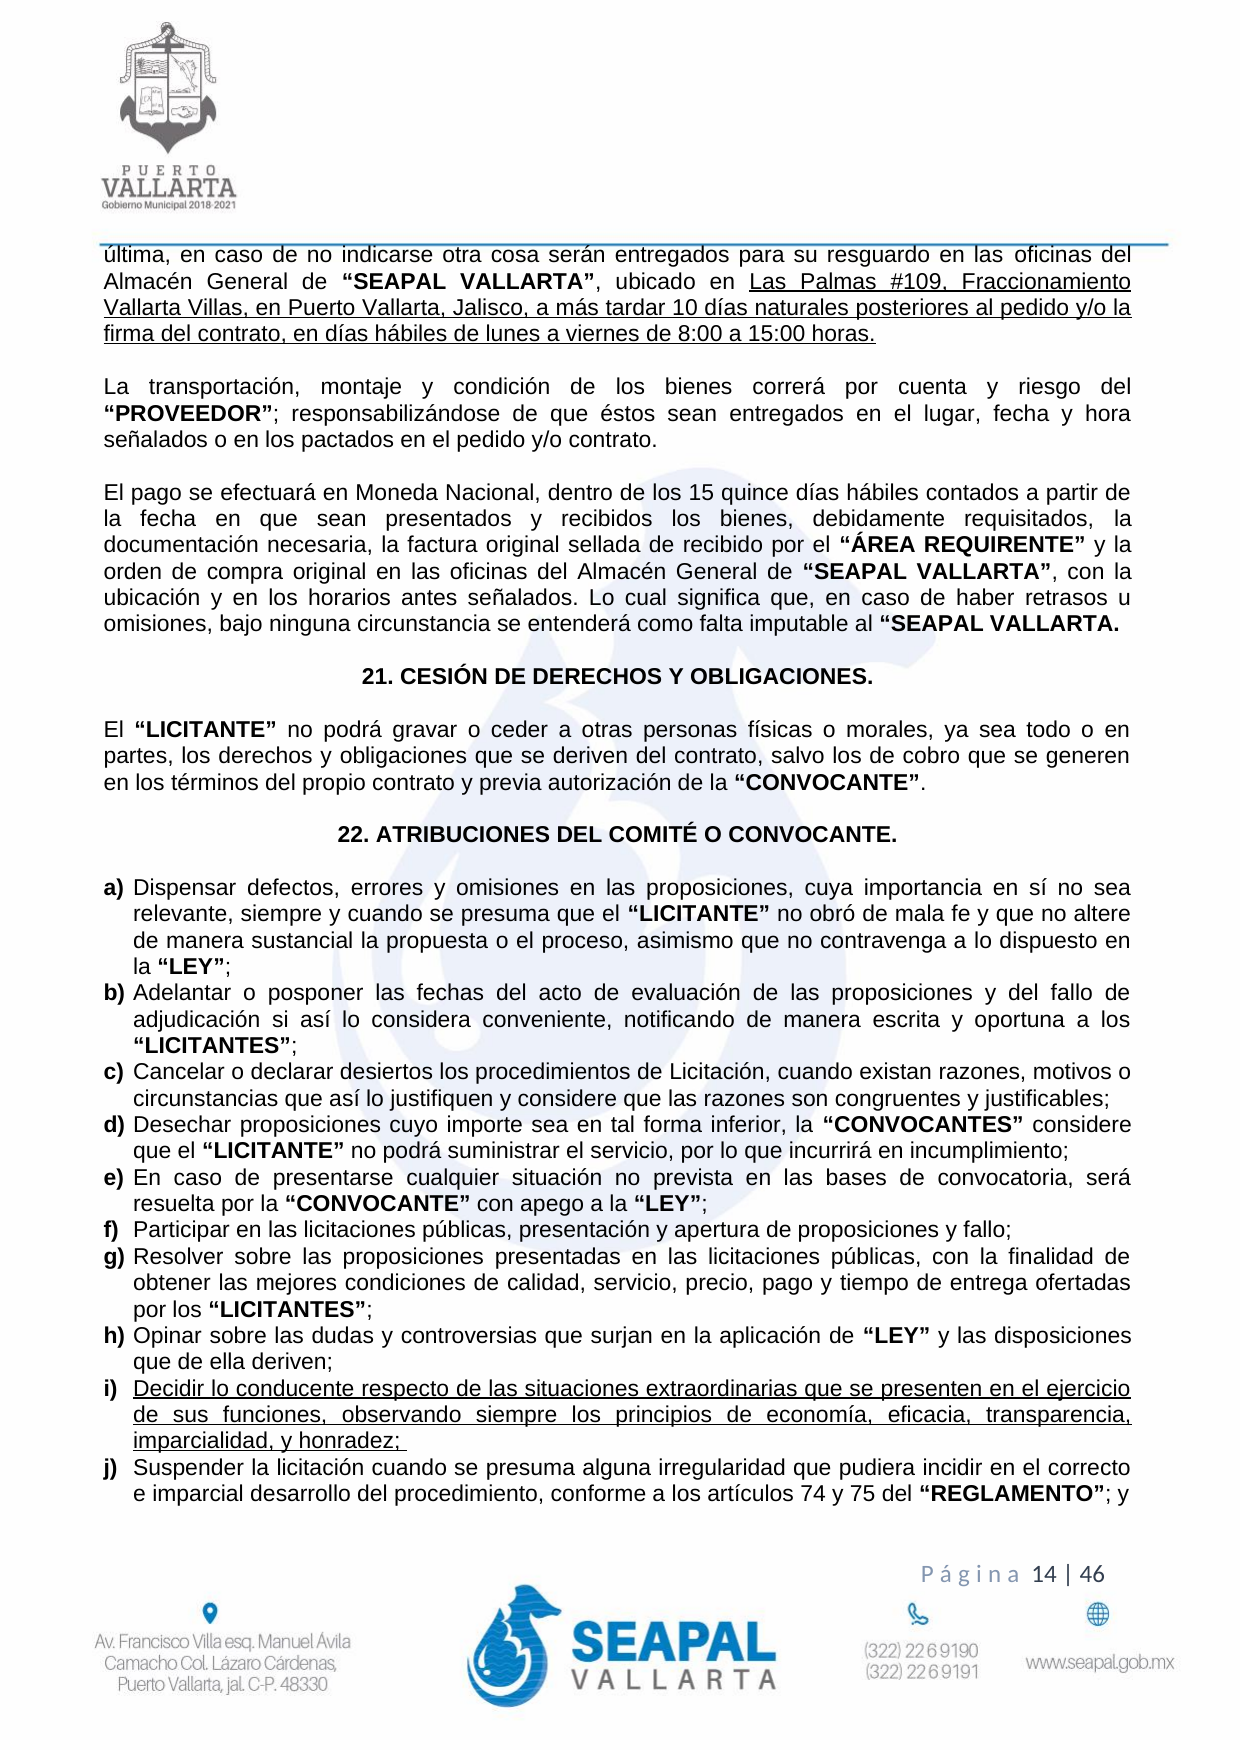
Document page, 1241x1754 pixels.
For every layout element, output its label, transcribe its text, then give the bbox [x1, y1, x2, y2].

text El “LICITANTE” no podrá gravar o ceder a otras personas físicas o morales, ya sea todo o en partes, los derechos y obligaciones que se deriven del contrato, salvo los de cobro que se generen en los términos del propio contrato y previa autorización de la “CONVOCANTE”. [103, 716, 1132, 795]
list Resolver sobre las proposiciones presentadas en las licitaciones públicas, con la finalidad de obtener las mejores condiciones de calidad, servicio, precio, pago y tiempo de entrega ofertadas por los “LICITANTES”; [103, 1243, 1132, 1322]
text 22. ATRIBUCIONES DEL COMITÉ O CONVOCANTE. [103, 821, 1132, 847]
list En caso de presentarse cualquier situación no prevista en las bases de convocatoria, será resuelta por la “CONVOCANTE” con apego a la “LEY”; [103, 1164, 1132, 1216]
list Cancelar o declarar desiertos los procedimientos de Licitación, cuando existan razones, motivos o circunstancias que así lo justifiquen y considere que las razones son congruentes y justificables; [103, 1058, 1132, 1111]
list Participar en las licitaciones públicas, presentación y apertura de proposiciones y fallo; [103, 1216, 1132, 1243]
list Adelantar o posponer las fechas del acto de evaluación de las proposiciones y del fallo de adjudicación si así lo considera conveniente, notificando de manera escrita y oportuna a los “LICITANTES”; [103, 979, 1132, 1058]
picture [0, 0, 1241, 1750]
list Suspender la licitación cuando se presuma alguna irregularidad que pudiera incidir en el correcto e imparcial desarrollo del procedimiento, conforme a los artículos 74 y 75 del “REGLAMENTO”; y [103, 1454, 1132, 1506]
text La transportación, montaje y condición de los bienes correrá por cuenta y riesgo del “PROVEEDOR”; responsabilizándose de que éstos sean entregados en el lugar, fecha y hora señalados o en los pactados en el pedido y/o contrato. [103, 373, 1132, 452]
list Decidir lo conducente respecto de las situaciones extraordinarias que se presenten en el ejercicio de sus funciones, observando siempre los principios de economía, eficacia, transparencia, imparcialidad, y honradez; [103, 1374, 1132, 1454]
text 21. CESIÓN DE DERECHOS Y OBLIGACIONES. [103, 663, 1132, 689]
list Desechar proposiciones cuyo importe sea en tal forma inferior, la “CONVOCANTES” considere que el “LICITANTE” no podrá suministrar el servicio, por lo que incurrirá en incumplimiento; [103, 1111, 1132, 1164]
list Opinar sobre las dudas y controversias que surjan en la aplicación de “LEY” y las disposiciones que de ella deriven; [103, 1322, 1132, 1374]
list Dispensar defectos, errores y omisiones en las proposiciones, cuya importancia en sí no sea relevante, siempre y cuando se presuma que el “LICITANTE” no obró de mala fe y que no altere de manera sustancial la propuesta o el proceso, asimismo que no contravenga a lo dispuesto en la “LEY”; [103, 874, 1132, 979]
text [103, 241, 1132, 317]
text El pago se efectuará en Moneda Nacional, dentro de los 15 quince días hábiles contados a partir de la fecha en que sean presentados y recibidos los bienes, debidamente requisitados, la documentación necesaria, la factura original sellada de recibido por el “ÁREA REQUIRENTE” y la orden de compra original en las oficinas del Almacén General de “SEAPAL VALLARTA”, con la ubicación y en los horarios antes señalados. Lo cual significa que, en caso de haber retrasos u omisiones, bajo ninguna circunstancia se entenderá como falta imputable al “SEAPAL VALLARTA. [103, 478, 1132, 637]
